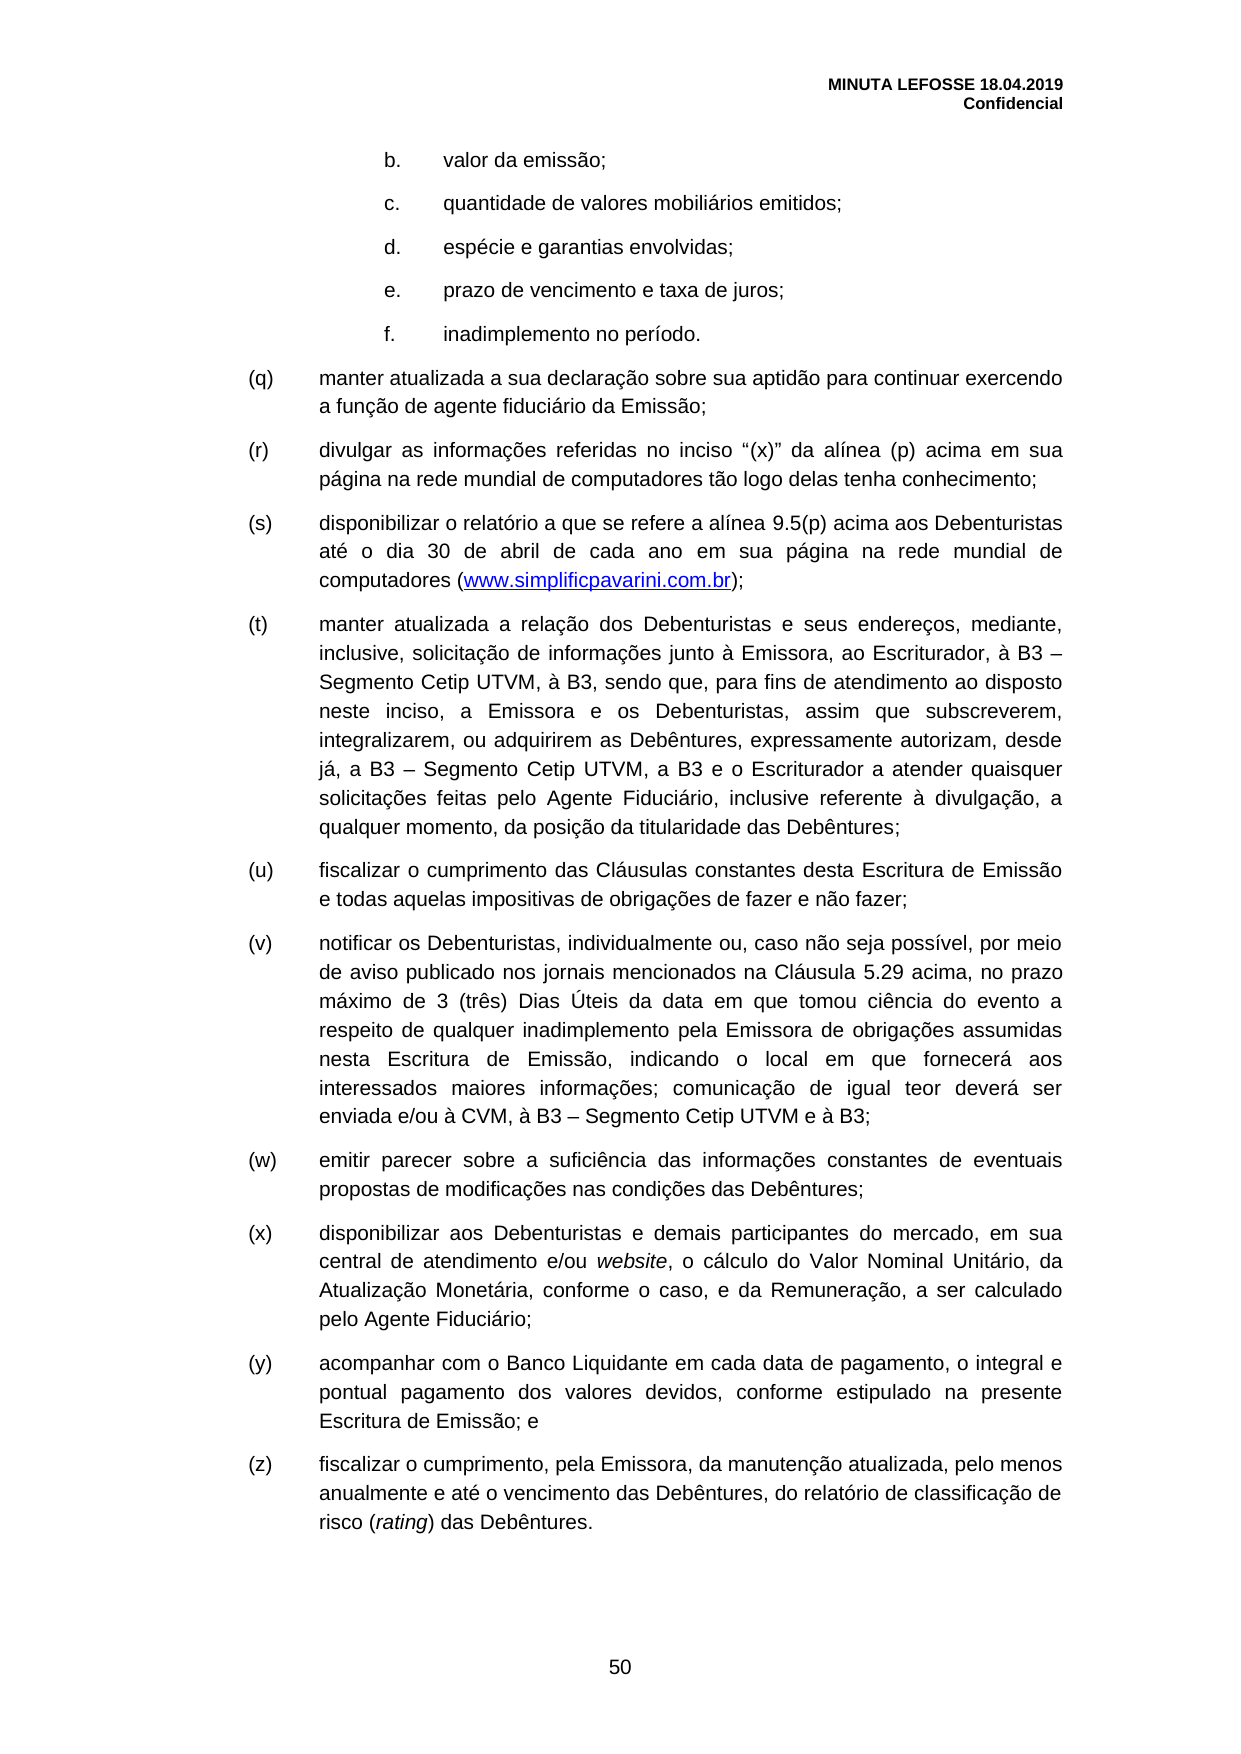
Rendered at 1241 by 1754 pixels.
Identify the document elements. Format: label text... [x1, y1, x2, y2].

text manter atualizada a sua declaração sobre sua aptidão para continuar exercendo a função de agente fiduciário da Emissão; [248, 365, 1063, 418]
list inadimplemento no período. [384, 322, 1063, 346]
text disponibilizar o relatório a que se refere a alínea 9.5(p) acima aos Debenturistas até o dia 30 de abril de cada ano em sua página na rede mundial de computadores (www.simplificpavarini.com.br); [248, 510, 1063, 592]
text acompanhar com o Banco Liquidante em cada data de pagamento, o integral e pontual pagamento dos valores devidos, conforme estipulado na presente Escritura de Emissão; e [248, 1351, 1063, 1433]
list valor da emissão; [384, 148, 1063, 172]
list quantidade de valores mobiliários emitidos; [384, 191, 1063, 215]
text disponibilizar aos Debenturistas e demais participantes do mercado, em sua central de atendimento e/ou website, o cálculo do Valor Nominal Unitário, da Atualização Monetária, conforme o caso, e da Remuneração, a ser calculado pelo Agente Fiduciário; [248, 1220, 1063, 1331]
text fiscalizar o cumprimento, pela Emissora, da manutenção atualizada, pelo menos anualmente e até o vencimento das Debêntures, do relatório de classificação de risco (rating) das Debêntures. [248, 1452, 1063, 1534]
text divulgar as informações referidas no inciso “(x)” da alínea (p) acima em sua página na rede mundial de computadores tão logo delas tenha conhecimento; [248, 438, 1063, 491]
text fiscalizar o cumprimento das Cláusulas constantes desta Escritura de Emissão e todas aquelas impositivas de obrigações de fazer e não fazer; [248, 858, 1063, 911]
list prazo de vencimento e taxa de juros; [384, 278, 1063, 302]
text notificar os Debenturistas, individualmente ou, caso não seja possível, por meio de aviso publicado nos jornais mencionados na Cláusula 5.29 acima, no prazo máximo de 3 (três) Dias Úteis da data em que tomou ciência do evento a respeito de qualquer inadimplemento pela Emissora de obrigações assumidas nesta Escritura de Emissão, indicando o local em que fornecerá aos interessados maiores informações; comunicação de igual teor deverá ser enviada e/ou à CVM, à B3 – Segmento Cetip UTVM e à B3; [248, 931, 1063, 1128]
text manter atualizada a relação dos Debenturistas e seus endereços, mediante, inclusive, solicitação de informações junto à Emissora, ao Escriturador, à B3 – Segmento Cetip UTVM, à B3, sendo que, para fins de atendimento ao disposto neste inciso, a Emissora e os Debenturistas, assim que subscreverem, integralizarem, ou adquirirem as Debêntures, expressamente autorizam, desde já, a B3 – Segmento Cetip UTVM, a B3 e o Escriturador a atender quaisquer solicitações feitas pelo Agente Fiduciário, inclusive referente à divulgação, a qualquer momento, da posição da titularidade das Debêntures; [248, 612, 1063, 838]
list espécie e garantias envolvidas; [384, 235, 1063, 259]
text emitir parecer sobre a suficiência das informações constantes de eventuais propostas de modificações nas condições das Debêntures; [248, 1148, 1063, 1201]
